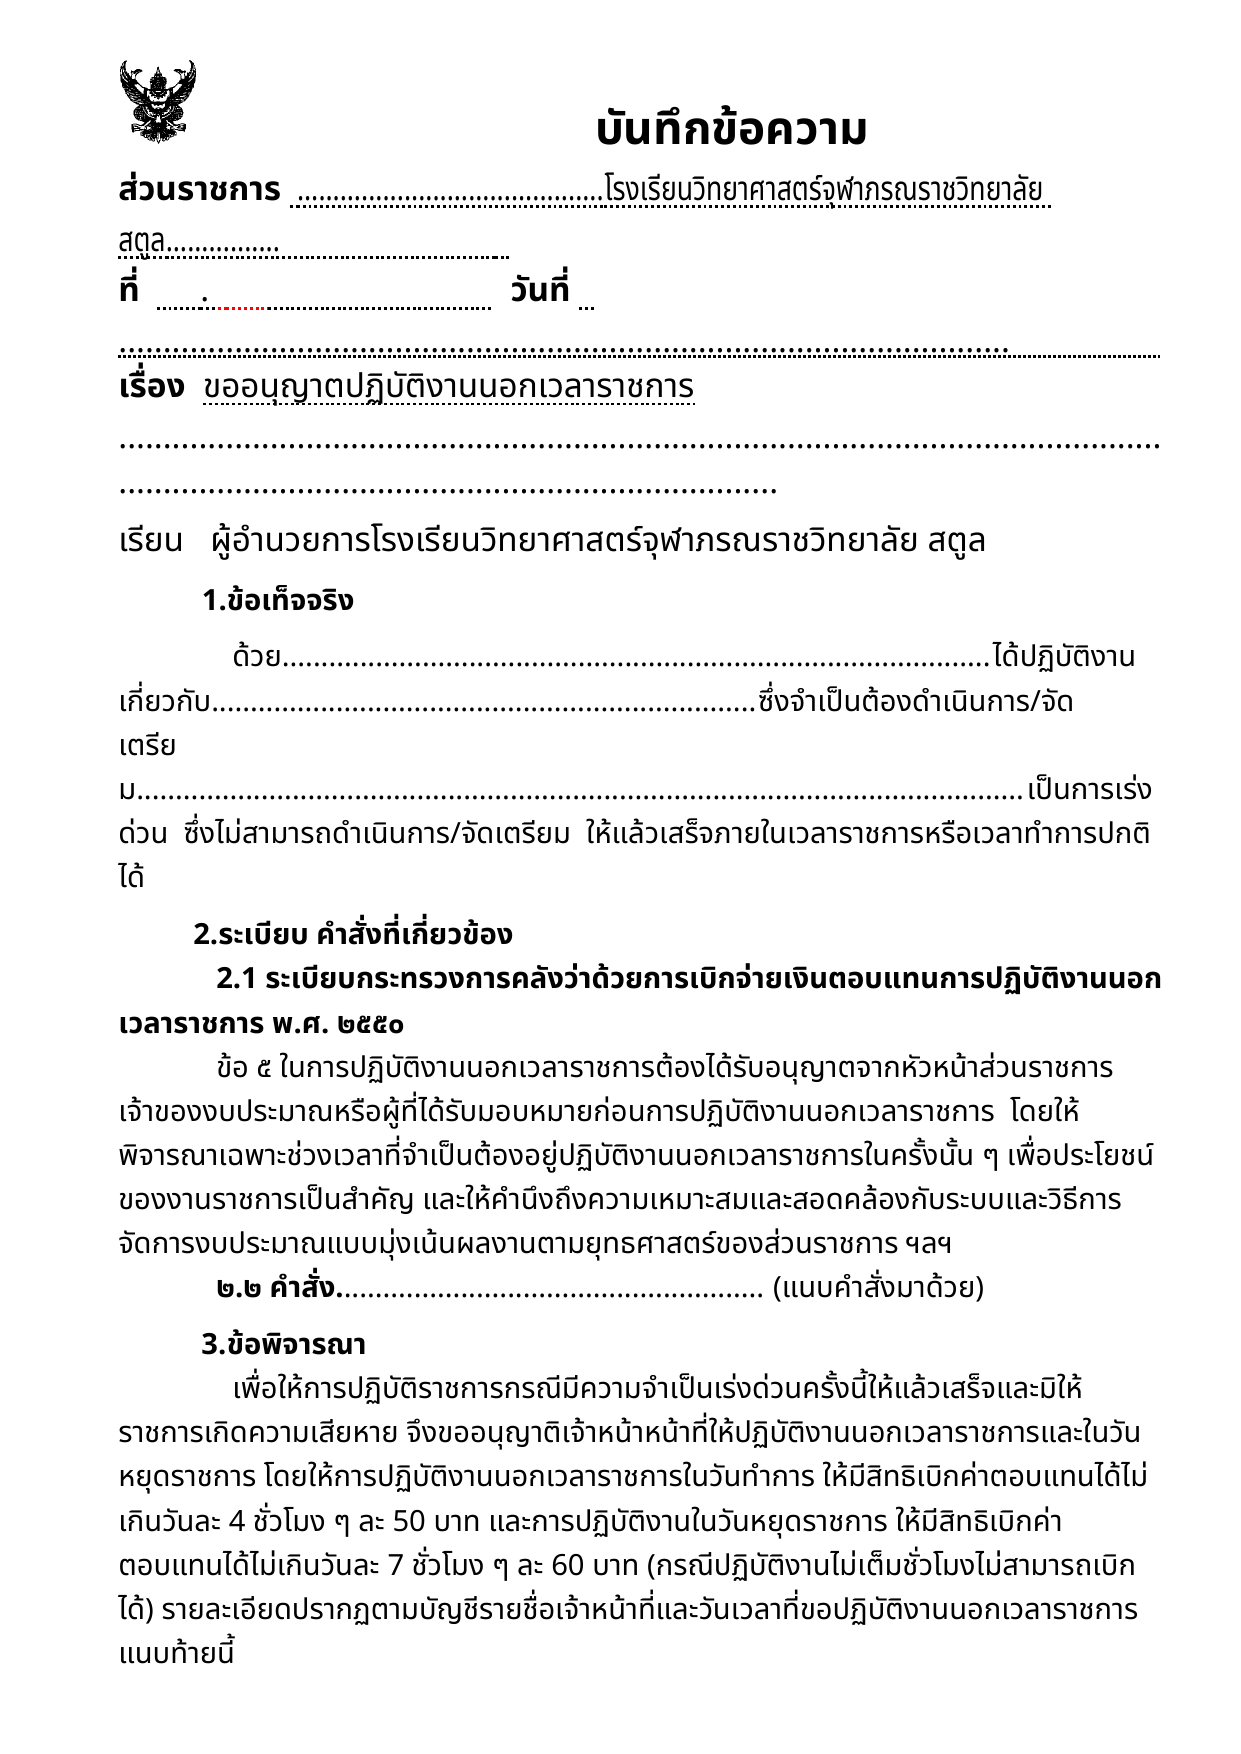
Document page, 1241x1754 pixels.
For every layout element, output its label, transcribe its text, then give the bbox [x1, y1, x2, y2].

picture [118, 59, 197, 145]
text เพื่อให้การปฏิบัติราชการกรณีมีความจำเป็นเร่งด่วนครั้งนี้ให้แล้วเสร็จและมิให้ราชการเกิดความเสียหาย จึงขออนุญาติเจ้าหน้าหน้าที่ให้ปฏิบัติงานนอกเวลาราชการและในวันหยุดราชการ โดยให้การปฏิบัติงานนอกเวลาราชการในวันทำการ ให้มีสิทธิเบิกค่าตอบแทนได้ไม่เกินวันละ 4 ชั่วโมง ๆ ละ 50 บาท และการปฏิบัติงานในวันหยุดราชการ ให้มีสิทธิเบิกค่าตอบแทนได้ไม่เกินวันละ 7 ชั่วโมง ๆ ละ 60 บาท (กรณีปฏิบัติงานไม่เต็มชั่วโมงไม่สามารถเบิกได้) รายละเอียดปรากฏตามบัญชีรายชื่อเจ้าหน้าที่และวันเวลาที่ขอปฏิบัติงานนอกเวลาราชการแนบท้ายนี้ [118, 1368, 1167, 1677]
title บันทึกข้อความ [118, 59, 1167, 165]
text ............................................................................................................................................................................................... [118, 413, 1167, 503]
text เรื่อง ขออนุญาตปฏิบัติงานนอกเวลาราชการ [118, 362, 1167, 413]
subtitle เรียน ผู้อำนวยการโรงเรียนวิทยาศาสตร์จุฬาภรณราชวิทยาลัย สตูล [118, 516, 1167, 566]
text 1.ข้อเท็จจริง [118, 579, 1167, 623]
text 2.1 ระเบียบกระทรวงการคลังว่าด้วยการเบิกจ่ายเงินตอบแทนการปฏิบัติงานนอกเวลาราชการ พ.ศ. ๒๕๕๐ [118, 958, 1167, 1046]
text ๒.๒ คำสั่ง....................................................... (แนบคำสั่งมาด้วย) [118, 1267, 1167, 1311]
subtitle ที่ . วันที่ .................................................................................................... [118, 266, 1167, 362]
text 3.ข้อพิจารณา [118, 1323, 1167, 1368]
title ส่วนราชการ ...........................................โรงเรียนวิทยาศาสตร์จุฬาภรณราชวิทยาลัย สตูล................ [118, 165, 1167, 266]
text ข้อ ๕ ในการปฏิบัติงานนอกเวลาราชการต้องได้รับอนุญาตจากหัวหน้าส่วนราชการเจ้าของงบประมาณหรือผู้ที่ได้รับมอบหมายก่อนการปฏิบัติงานนอกเวลาราชการ โดยให้พิจารณาเฉพาะช่วงเวลาที่จำเป็นต้องอยู่ปฏิบัติงานนอกเวลาราชการในครั้งนั้น ๆ เพื่อประโยชน์ของงานราชการเป็นสำคัญ และให้คำนึงถึงความเหมาะสมและสอดคล้องกับระบบและวิธีการจัดการงบประมาณแบบมุ่งเน้นผลงานตามยุทธศาสตร์ของส่วนราชการ ฯลฯ [118, 1046, 1167, 1267]
text ด้วย...........................................................................................ได้ปฏิบัติงานเกี่ยวกับ......................................................................ซึ่งจำเป็นต้องดำเนินการ/จัดเตรียม..................................................................................................................เป็นการเร่งด่วน ซึ่งไม่สามารถดำเนินการ/จัดเตรียม ให้แล้วเสร็จภายในเวลาราชการหรือเวลาทำการปกติได้ [118, 636, 1167, 901]
text 2.ระเบียบ คำสั่งที่เกี่ยวข้อง [118, 913, 1167, 958]
